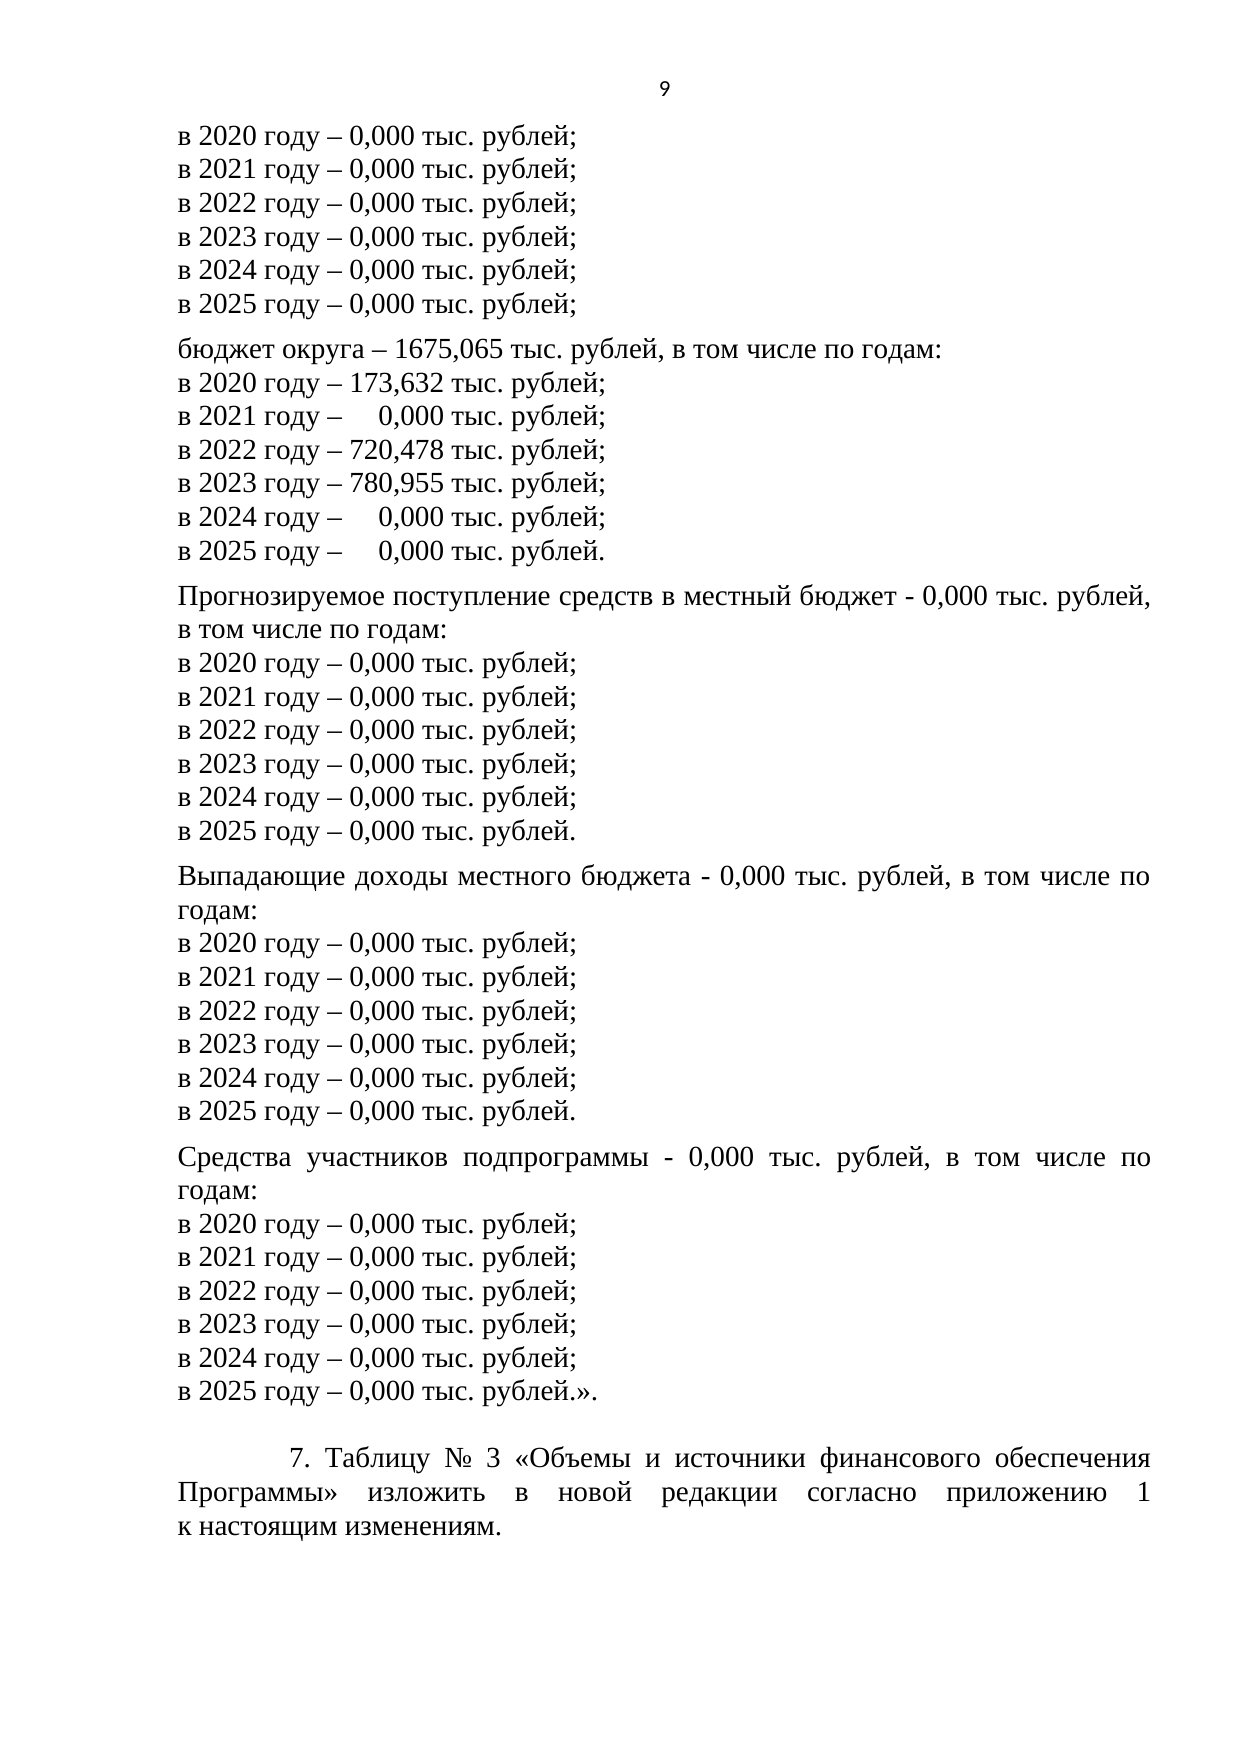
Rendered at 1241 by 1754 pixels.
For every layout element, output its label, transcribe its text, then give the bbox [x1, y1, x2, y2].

list в 2024 году – 0,000 тыс. рублей; [177, 779, 1152, 813]
list в 2021 году – 0,000 тыс. рублей; [177, 679, 1152, 712]
text Средства участников подпрограммы - 0,000 тыс. рублей, в том числе по годам: [177, 1139, 1152, 1206]
text в 2023 году – 780,955 тыс. рублей; [177, 466, 1152, 499]
list бюджет округа – 1675,065 тыс. рублей, в том числе по годам: [177, 331, 1152, 365]
text в 2025 году – 0,000 тыс. рублей; [177, 286, 1152, 319]
list в 2023 году – 0,000 тыс. рублей; [177, 746, 1152, 779]
list в 2023 году – 0,000 тыс. рублей; [177, 1026, 1152, 1060]
text в 2020 году – 0,000 тыс. рублей; [177, 118, 1152, 152]
list в 2020 году – 0,000 тыс. рублей; [177, 1206, 1152, 1239]
text в 2020 году – 173,632 тыс. рублей; [177, 365, 1152, 398]
list в 2025 году – 0,000 тыс. рублей. [177, 813, 1152, 846]
list в 2021 году – 0,000 тыс. рублей; [177, 1239, 1152, 1273]
text в 2024 году – 0,000 тыс. рублей; [177, 499, 1152, 533]
list в 2021 году – 0,000 тыс. рублей; [177, 959, 1152, 993]
text в 2025 году – 0,000 тыс. рублей. [177, 533, 1152, 566]
text в 2024 году – 0,000 тыс. рублей; [177, 252, 1152, 286]
list в 2020 году – 0,000 тыс. рублей; [177, 645, 1152, 679]
list в 2022 году – 0,000 тыс. рублей; [177, 712, 1152, 746]
list в 2023 году – 0,000 тыс. рублей; [177, 1306, 1152, 1340]
list в 2022 году – 0,000 тыс. рублей; [177, 993, 1152, 1026]
list в 2024 году – 0,000 тыс. рублей; [177, 1340, 1152, 1373]
text в 2021 году – 0,000 тыс. рублей; [177, 152, 1152, 185]
list в 2024 году – 0,000 тыс. рублей; [177, 1060, 1152, 1093]
text Выпадающие доходы местного бюджета - 0,000 тыс. рублей, в том числе по годам: [177, 858, 1152, 926]
text в 2022 году – 0,000 тыс. рублей; [177, 185, 1152, 219]
text в 2022 году – 720,478 тыс. рублей; [177, 432, 1152, 466]
list в 2022 году – 0,000 тыс. рублей; [177, 1273, 1152, 1306]
text в 2023 году – 0,000 тыс. рублей; [177, 219, 1152, 252]
list в 2025 году – 0,000 тыс. рублей.». [177, 1373, 1152, 1407]
text в 2021 году – 0,000 тыс. рублей; [177, 398, 1152, 432]
text Прогнозируемое поступление средств в местный бюджет - 0,000 тыс. рублей, в том числе по годам: [177, 578, 1152, 645]
list 7. Таблицу № 3 «Объемы и источники финансового обеспечения Программы» изложить в новой редакции согласно приложению 1 к настоящим изменениям. [177, 1441, 1152, 1541]
list в 2025 году – 0,000 тыс. рублей. [177, 1093, 1152, 1127]
list в 2020 году – 0,000 тыс. рублей; [177, 926, 1152, 959]
